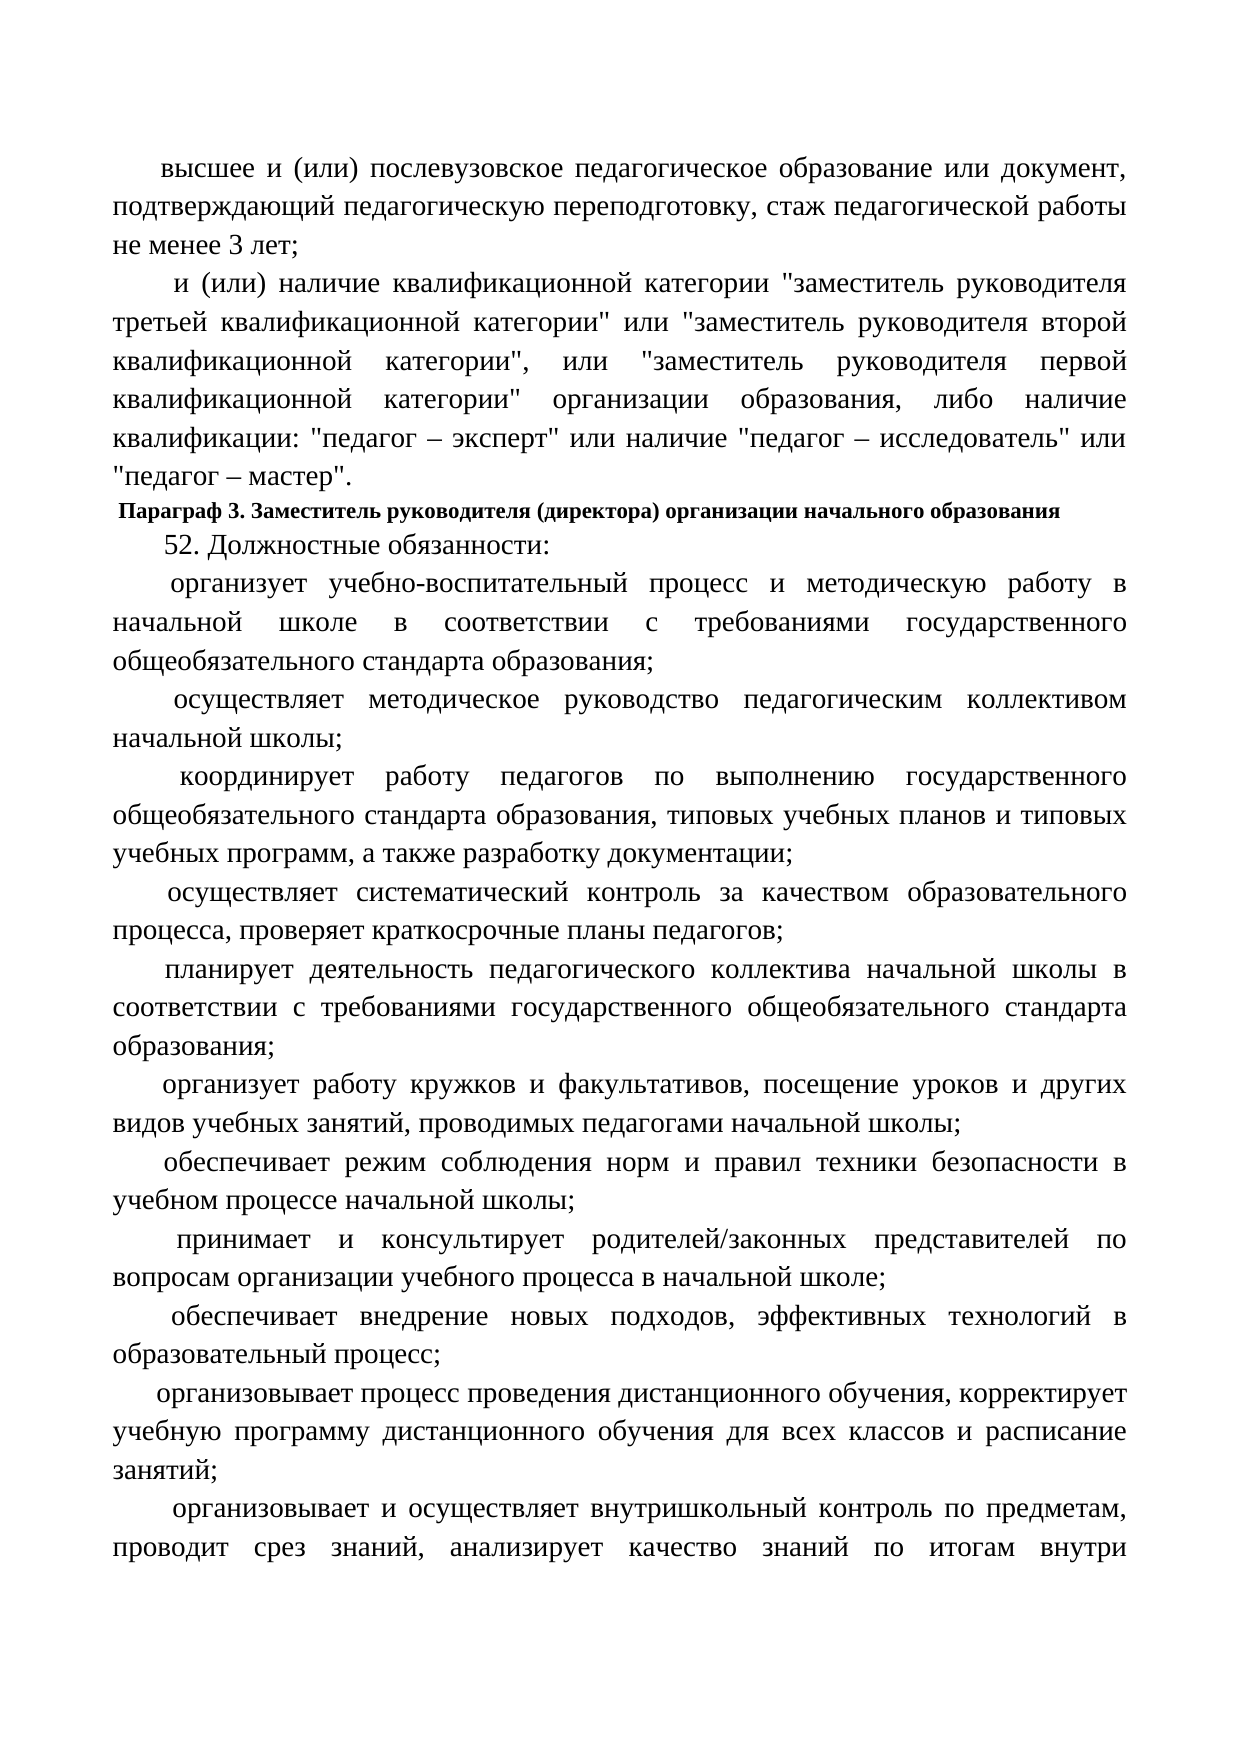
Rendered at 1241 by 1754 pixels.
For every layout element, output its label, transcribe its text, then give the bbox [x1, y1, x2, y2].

text высшее и (или) послевузовское педагогическое образование или документ, подтверждающий педагогическую переподготовку, стаж педагогической работы не менее 3 лет; [112, 150, 1128, 261]
text 52. Должностные обязанности: [112, 527, 1128, 561]
text и (или) наличие квалификационной категории "заместитель руководителя третьей квалификационной категории" или "заместитель руководителя второй квалификационной категории", или "заместитель руководителя первой квалификационной категории" организации образования, либо наличие квалификации: "педагог – эксперт" или наличие "педагог – исследователь" или "педагог – мастер". [112, 266, 1128, 492]
text принимает и консультирует родителей/законных представителей по вопросам организации учебного процесса в начальной школе; [112, 1221, 1128, 1293]
text координирует работу педагогов по выполнению государственного общеобязательного стандарта образования, типовых учебных планов и типовых учебных программ, а также разработку документации; [112, 758, 1128, 869]
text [112, 1491, 1128, 1563]
text осуществляет методическое руководство педагогическим коллективом начальной школы; [112, 681, 1128, 753]
text осуществляет систематический контроль за качеством образовательного процесса, проверяет краткосрочные планы педагогов; [112, 874, 1128, 946]
text обеспечивает внедрение новых подходов, эффективных технологий в образовательный процесс; [112, 1298, 1128, 1370]
text обеспечивает режим соблюдения норм и правил техники безопасности в учебном процессе начальной школы; [112, 1144, 1128, 1216]
text организует работу кружков и факультативов, посещение уроков и других видов учебных занятий, проводимых педагогами начальной школы; [112, 1067, 1128, 1139]
text организует учебно-воспитательный процесс и методическую работу в начальной школе в соответствии с требованиями государственного общеобязательного стандарта образования; [112, 566, 1128, 676]
text планирует деятельность педагогического коллектива начальной школы в соответствии с требованиями государственного общеобязательного стандарта образования; [112, 951, 1128, 1062]
text Параграф 3. Заместитель руководителя (директора) организации начального образования [112, 497, 1128, 523]
